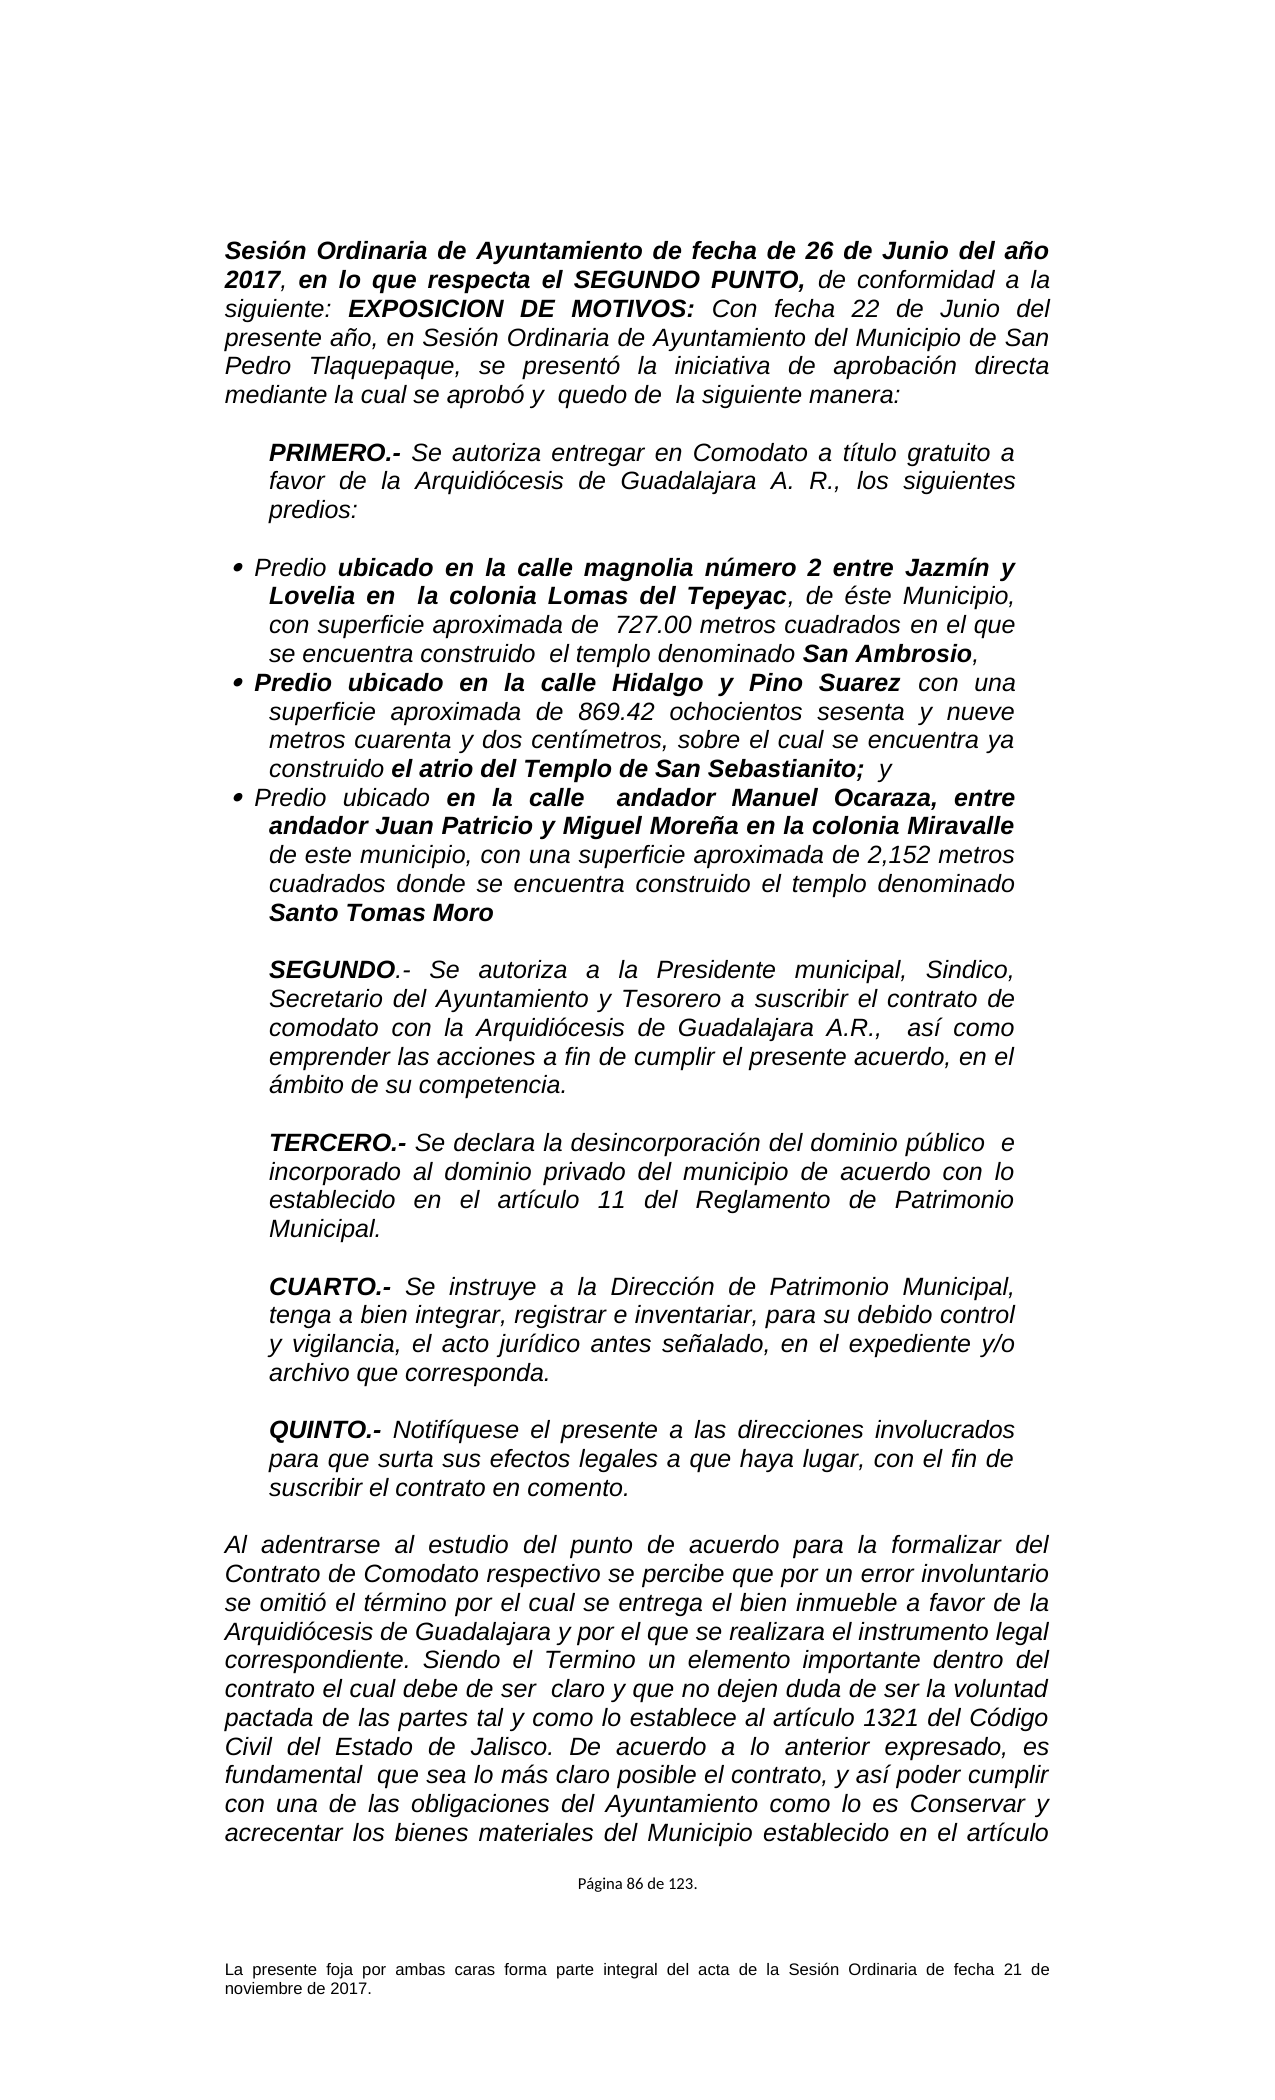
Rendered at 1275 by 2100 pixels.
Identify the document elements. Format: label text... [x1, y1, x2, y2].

text SEGUNDO.- Se autoriza a la Presidente municipal, Sindico, Secretario del Ayuntamiento y Tesorero a suscribir el contrato de comodato con la Arquidiócesis de Guadalajara A.R., así como emprender las acciones a fin de cumplir el presente acuerdo, en el ámbito de su competencia. [269, 955, 1016, 1099]
list TERCERO.- Se declara la desincorporación del dominio público e incorporado al dominio privado del municipio de acuerdo con lo establecido en el artículo 11 del Reglamento de Patrimonio Municipal. [269, 1128, 1016, 1243]
list QUINTO.- Notifíquese el presente a las direcciones involucrados para que surta sus efectos legales a que haya lugar, con el fin de suscribir el contrato en comento. [269, 1415, 1016, 1502]
list CUARTO.- Se instruye a la Dirección de Patrimonio Municipal, tenga a bien integrar, registrar e inventariar, para su debido control y vigilancia, el acto jurídico antes señalado, en el expediente y/o archivo que corresponda. [269, 1272, 1016, 1387]
list PRIMERO.- Se autoriza entregar en Comodato a título gratuito a favor de la Arquidiócesis de Guadalajara A. R., los siguientes predios: [269, 437, 1016, 524]
list Predio ubicado en la calle andador Manuel Ocaraza, entre andador Juan Patricio y Miguel Moreña en la colonia Miravalle de este municipio, con una superficie aproximada de 2,152 metros cuadrados donde se encuentra construido el templo denominado Santo Tomas Moro [231, 783, 1016, 927]
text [224, 236, 1051, 409]
list Predio ubicado en la calle magnolia número 2 entre Jazmín y Lovelia en la colonia Lomas del Tepeyac, de éste Municipio, con superficie aproximada de 727.00 metros cuadrados en el que se encuentra construido el templo denominado San Ambrosio, [231, 552, 1016, 668]
list Predio ubicado en la calle Hidalgo y Pino Suarez con una superficie aproximada de 869.42 ochocientos sesenta y nueve metros cuarenta y dos centímetros, sobre el cual se encuentra ya construido el atrio del Templo de San Sebastianito; y [231, 668, 1016, 783]
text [224, 1530, 1051, 1847]
